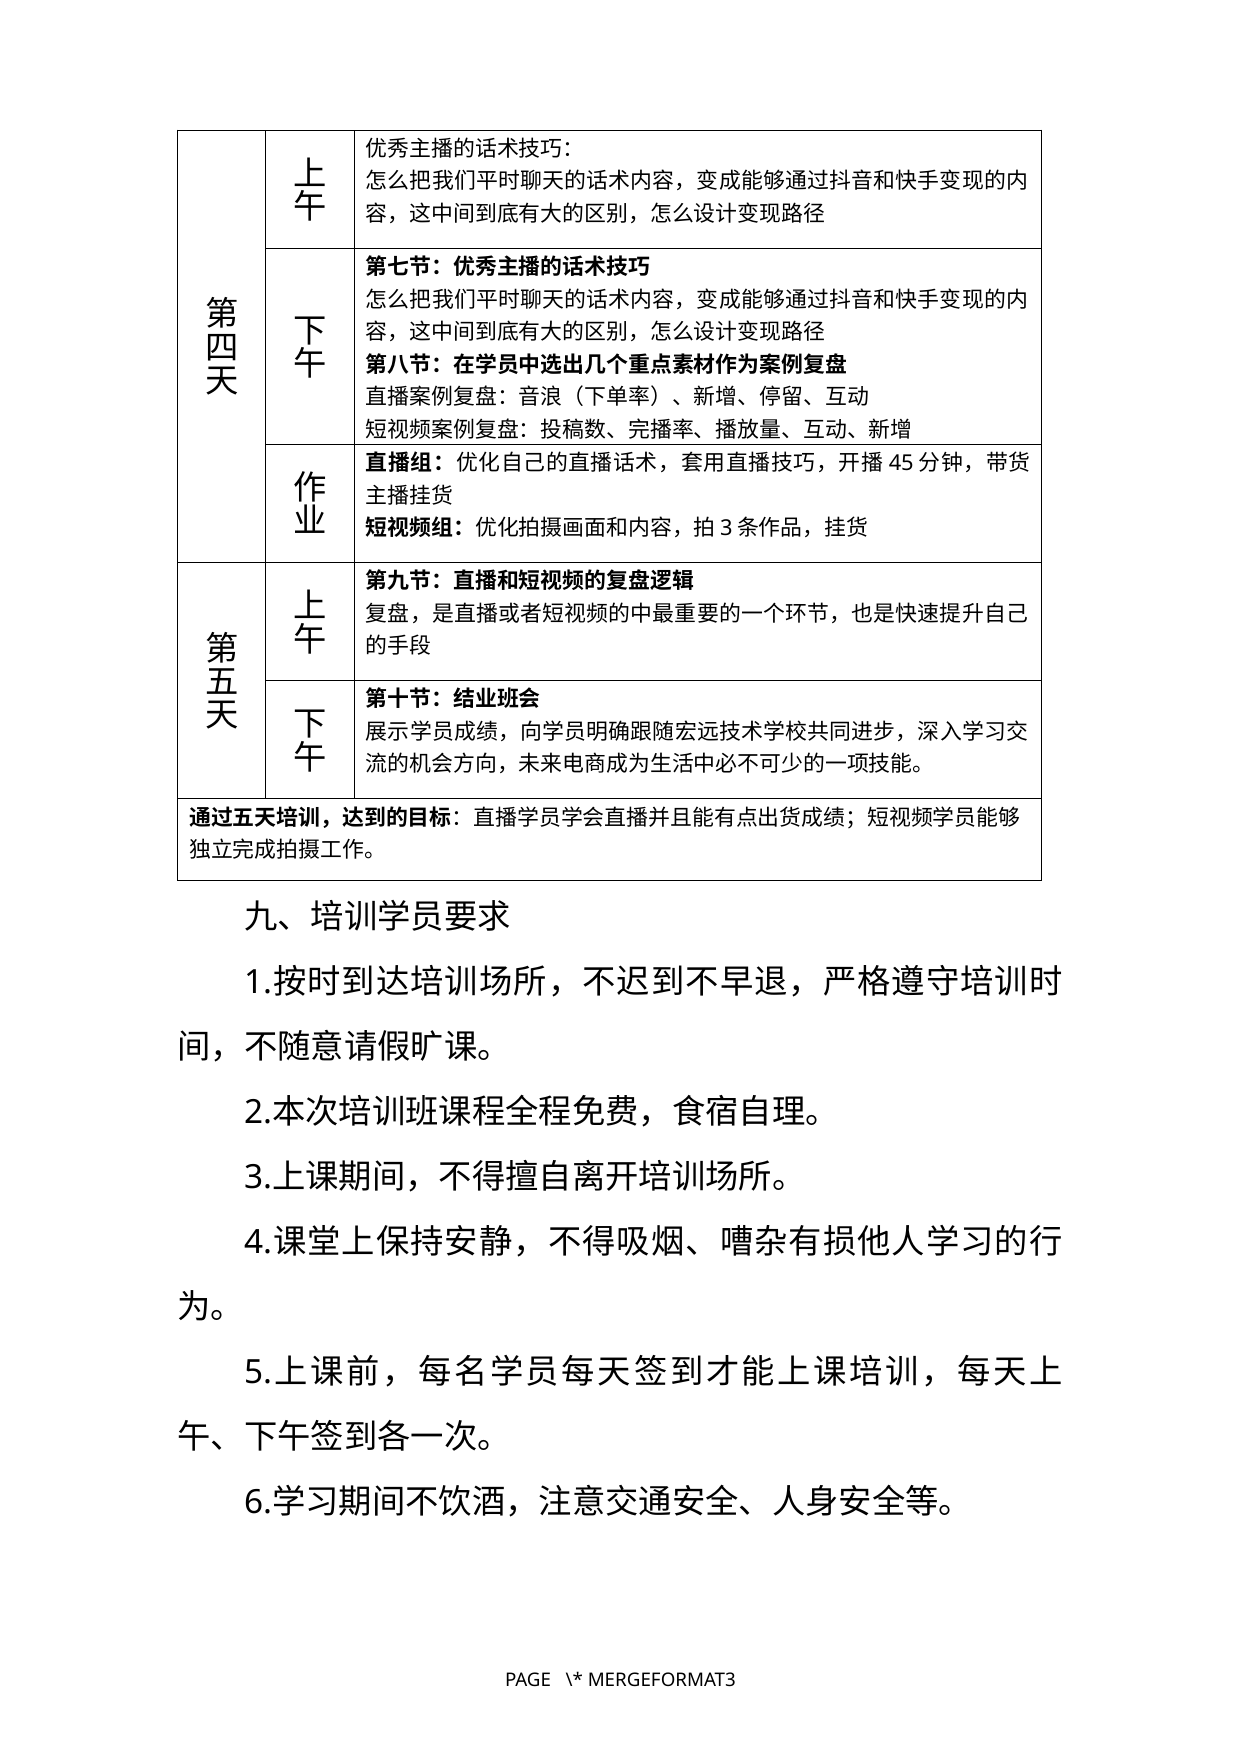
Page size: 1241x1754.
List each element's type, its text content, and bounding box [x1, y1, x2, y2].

text 3.上课期间，不得擅自离开培训场所。 [177, 1141, 1063, 1206]
table_cell 第四天 [178, 131, 265, 562]
table_cell 通过五天培训，达到的目标：直播学员学会直播并且能有点出货成绩；短视频学员能够独立完成拍摄工作。 [178, 799, 1041, 880]
table_cell 上午 [266, 563, 354, 680]
table_cell 下午 [266, 681, 354, 798]
table_cell 第七节：优秀主播的话术技巧 怎么把我们平时聊天的话术内容，变成能够通过抖音和快手变现的内容，这中间到底有大的区别，怎么设计变现路径 第八节：在学员中选出几个重点素材作为案例复盘 直播案例复盘：音浪（下单率）、新增、停留、互动 短视频案例复盘：投稿数、完播率、播放量、互动、新增 [355, 249, 1041, 444]
text 6.学习期间不饮酒，注意交通安全、人身安全等。 [177, 1466, 1063, 1531]
table_cell 下午 [266, 249, 354, 444]
table_cell 优秀主播的话术技巧： 怎么把我们平时聊天的话术内容，变成能够通过抖音和快手变现的内容，这中间到底有大的区别，怎么设计变现路径 [355, 131, 1041, 248]
text 九、培训学员要求 [177, 881, 1063, 946]
table_cell 第十节：结业班会 展示学员成绩，向学员明确跟随宏远技术学校共同进步，深入学习交流的机会方向，未来电商成为生活中必不可少的一项技能。 [355, 681, 1041, 798]
table_cell 第五天 [178, 563, 265, 798]
table_cell 直播组：优化自己的直播话术，套用直播技巧，开播45分钟，带货主播挂货 短视频组：优化拍摄画面和内容，拍3条作品，挂货 [355, 445, 1041, 562]
text 5.上课前，每名学员每天签到才能上课培训，每天上午、下午签到各一次。 [177, 1336, 1063, 1466]
table_cell 上午 [266, 131, 354, 248]
text 1.按时到达培训场所，不迟到不早退，严格遵守培训时间，不随意请假旷课。 [177, 946, 1063, 1076]
text 2.本次培训班课程全程免费，食宿自理。 [177, 1076, 1063, 1141]
table_cell 作业 [266, 445, 354, 562]
text 4.课堂上保持安静，不得吸烟、嘈杂有损他人学习的行为。 [177, 1206, 1063, 1336]
table_cell 第九节：直播和短视频的复盘逻辑 复盘，是直播或者短视频的中最重要的一个环节，也是快速提升自己的手段 [355, 563, 1041, 680]
